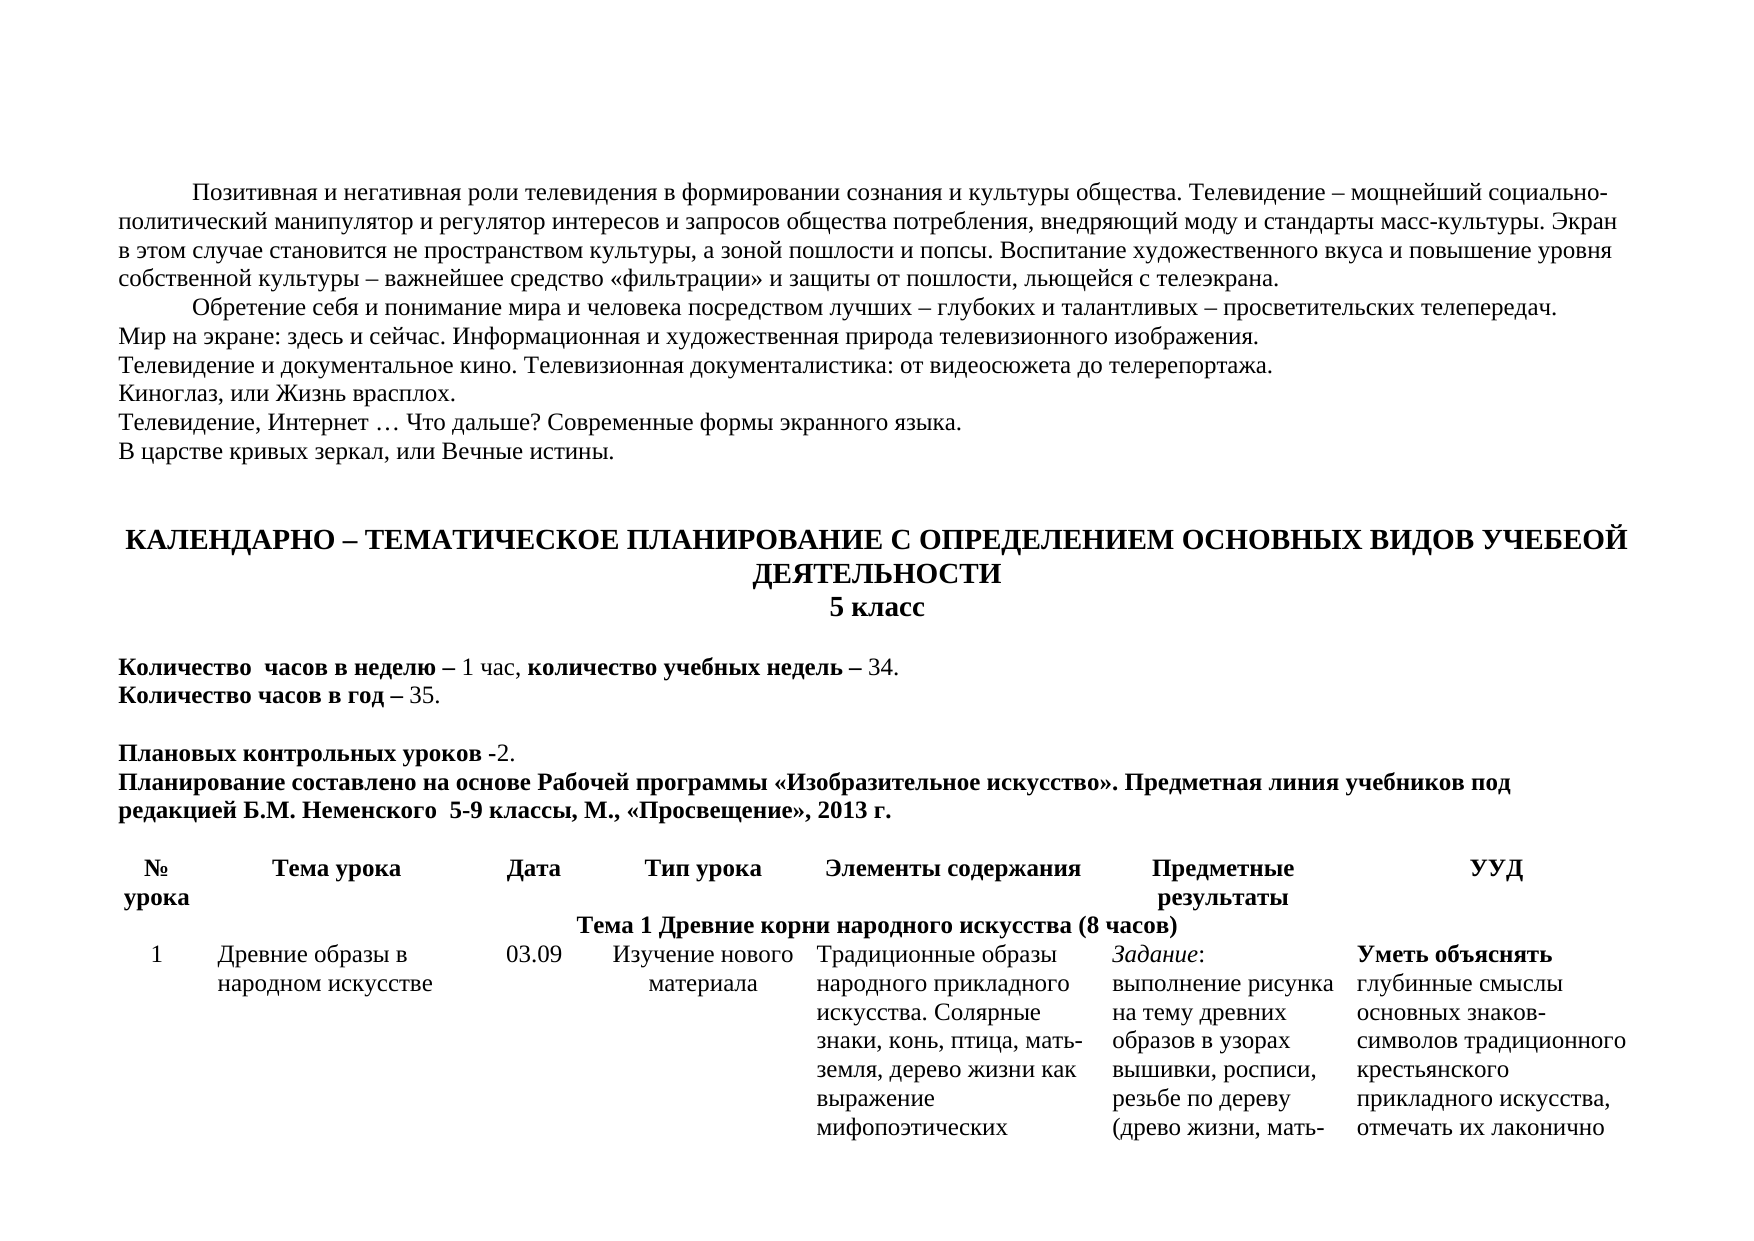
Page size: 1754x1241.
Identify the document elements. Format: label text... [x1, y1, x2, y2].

table_cell 03.09 [467, 939, 601, 1140]
table_header Предметные результаты [1101, 853, 1345, 910]
text Плановых контрольных уроков -2. [118, 738, 1636, 767]
text 5 класс [118, 589, 1636, 623]
text В царстве кривых зеркал, или Вечные истины. [118, 436, 1636, 465]
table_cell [1101, 939, 1345, 1140]
table_cell 1 [107, 939, 206, 1140]
text КАЛЕНДАРНО – ТЕМАТИЧЕСКОЕ ПЛАНИРОВАНИЕ С ОПРЕДЕЛЕНИЕМ ОСНОВНЫХ ВИДОВ УЧЕБЕОЙ ДЕЯТЕЛЬНОСТИ [118, 522, 1636, 589]
text Мир на экране: здесь и сейчас. Информационная и художественная природа телевизионного изображения. [118, 321, 1636, 350]
text Телевидение и документальное кино. Телевизионная документалистика: от видеосюжета до телерепортажа. [118, 350, 1636, 378]
table_header Элементы содержания [805, 853, 1101, 910]
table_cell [1345, 939, 1647, 1140]
table_header № урока [107, 853, 206, 910]
table_cell Тема 1 Древние корни народного искусства (8 часов) [107, 910, 1647, 939]
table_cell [805, 939, 1101, 1140]
text Количество часов в год – 35. [118, 680, 1636, 709]
table_header УУД [1345, 853, 1647, 910]
table_header Тип урока [601, 853, 805, 910]
text Количество часов в неделю – 1 час, количество учебных недель – 34. [118, 652, 1636, 680]
text Планирование составлено на основе Рабочей программы «Изобразительное искусство». Предметная линия учебников под редакцией Б.М. Неменского 5-9 классы, М., «Просвещение», 2013 г. [118, 767, 1636, 824]
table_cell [206, 939, 467, 1140]
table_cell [601, 939, 805, 1140]
table_header Тема урока [206, 853, 467, 910]
text Киноглаз, или Жизнь врасплох. [118, 378, 1636, 407]
text Телевидение, Интернет … Что дальше? Современные формы экранного языка. [118, 407, 1636, 436]
text Позитивная и негативная роли телевидения в формировании сознания и культуры общества. Телевидение – мощнейший социально-политический манипулятор и регулятор интересов и запросов общества потребления, внедряющий моду и стандарты масс-культуры. Экран в этом случае становится не пространством культуры, а зоной пошлости и попсы. Воспитание художественного вкуса и повышение уровня собственной культуры – важнейшее средство «фильтрации» и защиты от пошлости, льющейся с телеэкрана. [118, 177, 1636, 292]
table_header Дата [467, 853, 601, 910]
text Обретение себя и понимание мира и человека посредством лучших – глубоких и талантливых – просветительских телепередач. [118, 292, 1636, 321]
